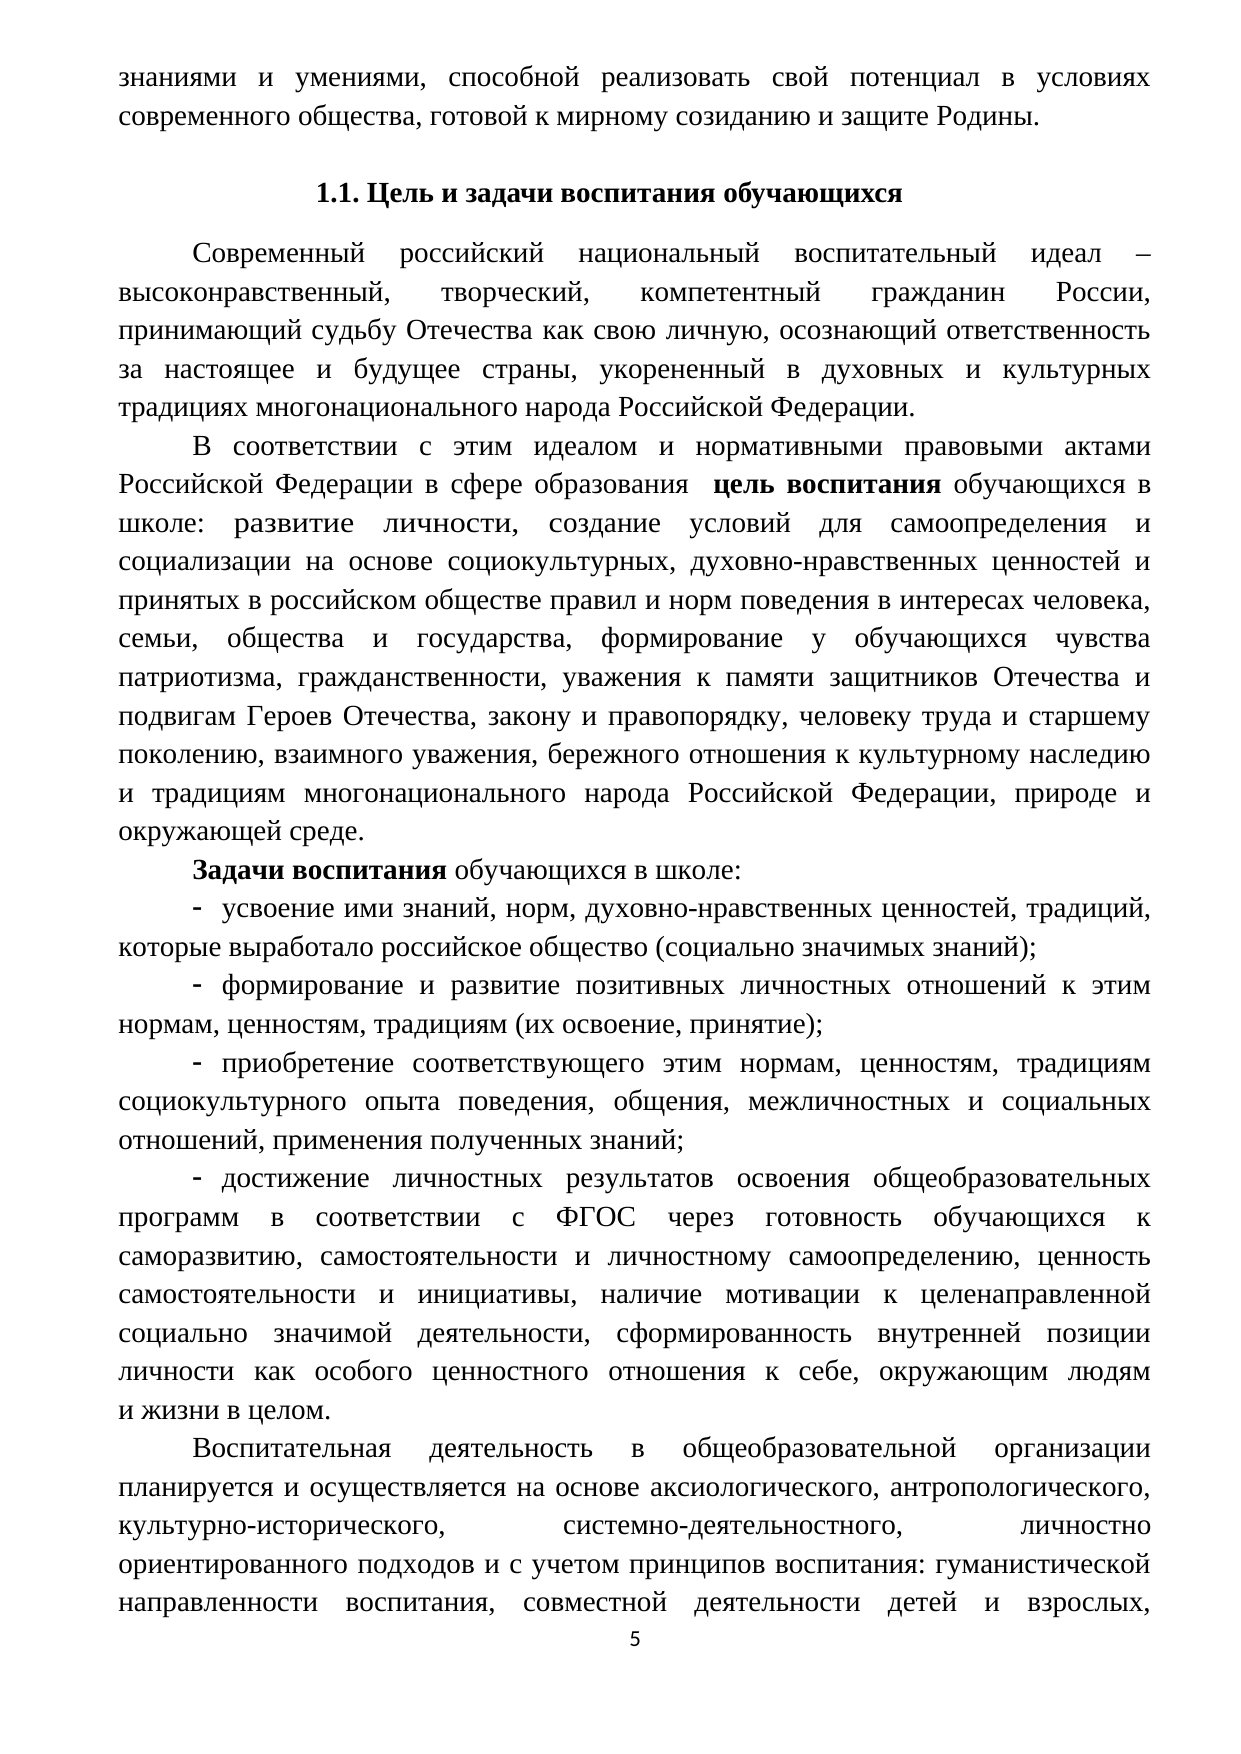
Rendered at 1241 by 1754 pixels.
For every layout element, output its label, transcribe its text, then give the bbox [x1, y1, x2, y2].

text Задачи воспитания обучающихся в школе: [118, 852, 1152, 885]
text В соответствии с этим идеалом и нормативными правовыми актами Российской Федерации в сфере образования цель воспитания обучающихся в школе: развитие личности, создание условий для самоопределения и социализации на основе социокультурных, духовно-нравственных ценностей и принятых в российском обществе правил и норм поведения в интересах человека, семьи, общества и государства, формирование у обучающихся чувства патриотизма, гражданственности, уважения к памяти защитников Отечества и подвигам Героев Отечества, закону и правопорядку, человеку труда и старшему поколению, взаимного уважения, бережного отношения к культурному наследию и традициям многонационального народа Российской Федерации, природе и окружающей среде. [118, 428, 1152, 847]
list усвоение ими знаний, норм, духовно-нравственных ценностей, традиций, которые выработало российское общество (социально значимых знаний); [118, 890, 1152, 962]
list формирование и развитие позитивных личностных отношений к этим нормам, ценностям, традициям (их освоение, принятие); [118, 967, 1152, 1040]
subtitle Цель и задачи воспитания обучающихся [67, 175, 1152, 208]
list достижение личностных результатов освоения общеобразовательных программ в соответствии с ФГОС через готовность обучающихся к саморазвитию, самостоятельности и личностному самоопределению, ценность самостоятельности и инициативы, наличие мотивации к целенаправленной социально значимой деятельности, сформированность внутренней позиции личности как особого ценностного отношения к себе, окружающим людям и жизни в целом. [118, 1160, 1152, 1425]
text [118, 59, 1152, 131]
list приобретение соответствующего этим нормам, ценностям, традициям социокультурного опыта поведения, общения, межличностных и социальных отношений, применения полученных знаний; [118, 1045, 1152, 1155]
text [118, 1430, 1152, 1618]
text Современный российский национальный воспитательный идеал – высоконравственный, творческий, компетентный гражданин России, принимающий судьбу Отечества как свою личную, осознающий ответственность за настоящее и будущее страны, укорененный в духовных и культурных традициях многонационального народа Российской Федерации. [118, 235, 1152, 423]
